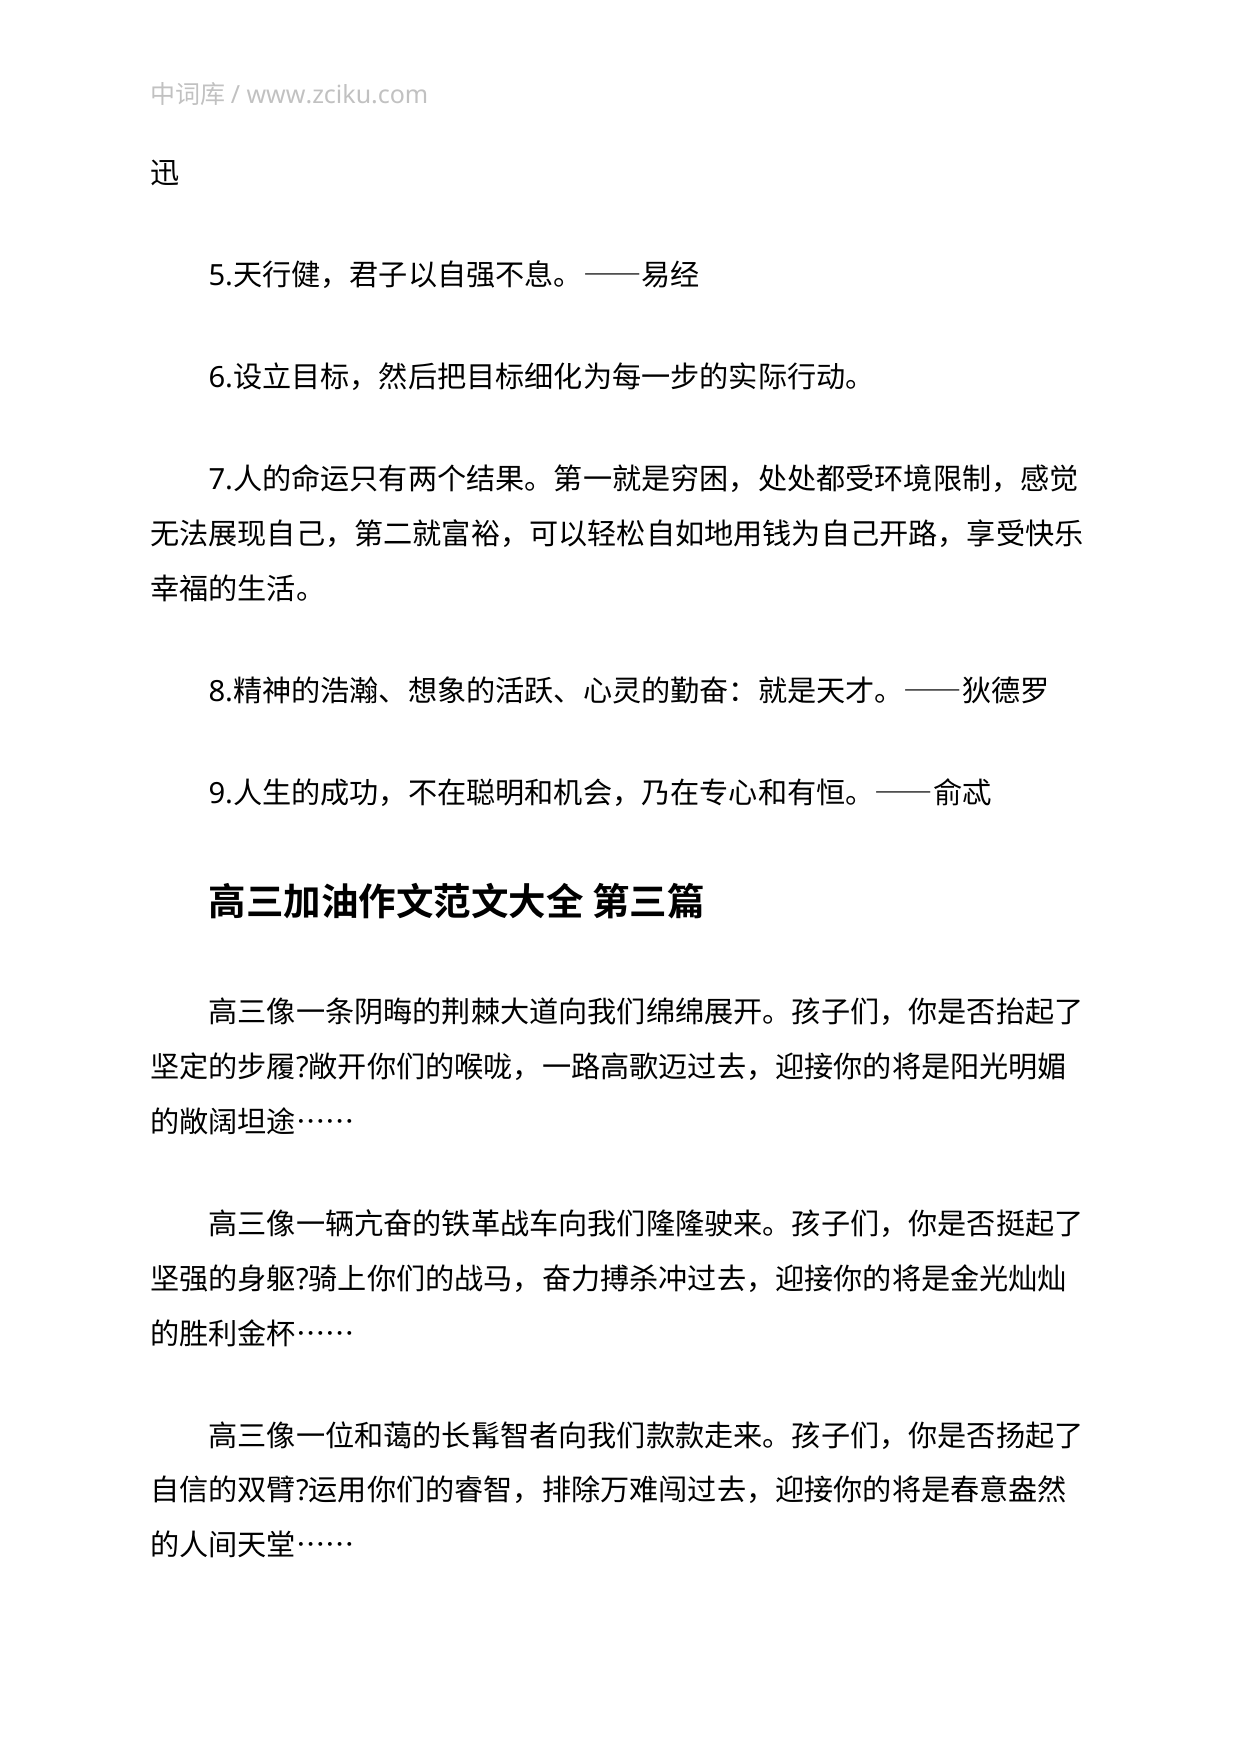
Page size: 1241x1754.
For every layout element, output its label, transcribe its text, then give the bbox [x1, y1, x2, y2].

text 高三像一辆亢奋的铁革战车向我们隆隆驶来。孩子们，你是否挺起了坚强的身躯?骑上你们的战马，奋力搏杀冲过去，迎接你的将是金光灿灿的胜利金杯…… [150, 1200, 1090, 1353]
text 高三像一位和蔼的长髯智者向我们款款走来。孩子们，你是否扬起了自信的双臂?运用你们的睿智，排除万难闯过去，迎接你的将是春意盎然的人间天堂…… [150, 1412, 1090, 1564]
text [150, 150, 1090, 192]
text 9.人生的成功，不在聪明和机会，乃在专心和有恒。——俞忒 [150, 769, 1090, 812]
text 高三加油作文范文大全 第三篇 [150, 871, 1090, 926]
text 高三像一条阴晦的荆棘大道向我们绵绵展开。孩子们，你是否抬起了坚定的步履?敞开你们的喉咙，一路高歌迈过去，迎接你的将是阳光明媚的敞阔坦途…… [150, 989, 1090, 1141]
text 7.人的命运只有两个结果。第一就是穷困，处处都受环境限制，感觉无法展现自己，第二就富裕，可以轻松自如地用钱为自己开路，享受快乐幸福的生活。 [150, 456, 1090, 608]
text 5.天行健，君子以自强不息。——易经 [150, 252, 1090, 294]
text 8.精神的浩瀚、想象的活跃、心灵的勤奋：就是天才。——狄德罗 [150, 667, 1090, 710]
text 6.设立目标，然后把目标细化为每一步的实际行动。 [150, 354, 1090, 396]
